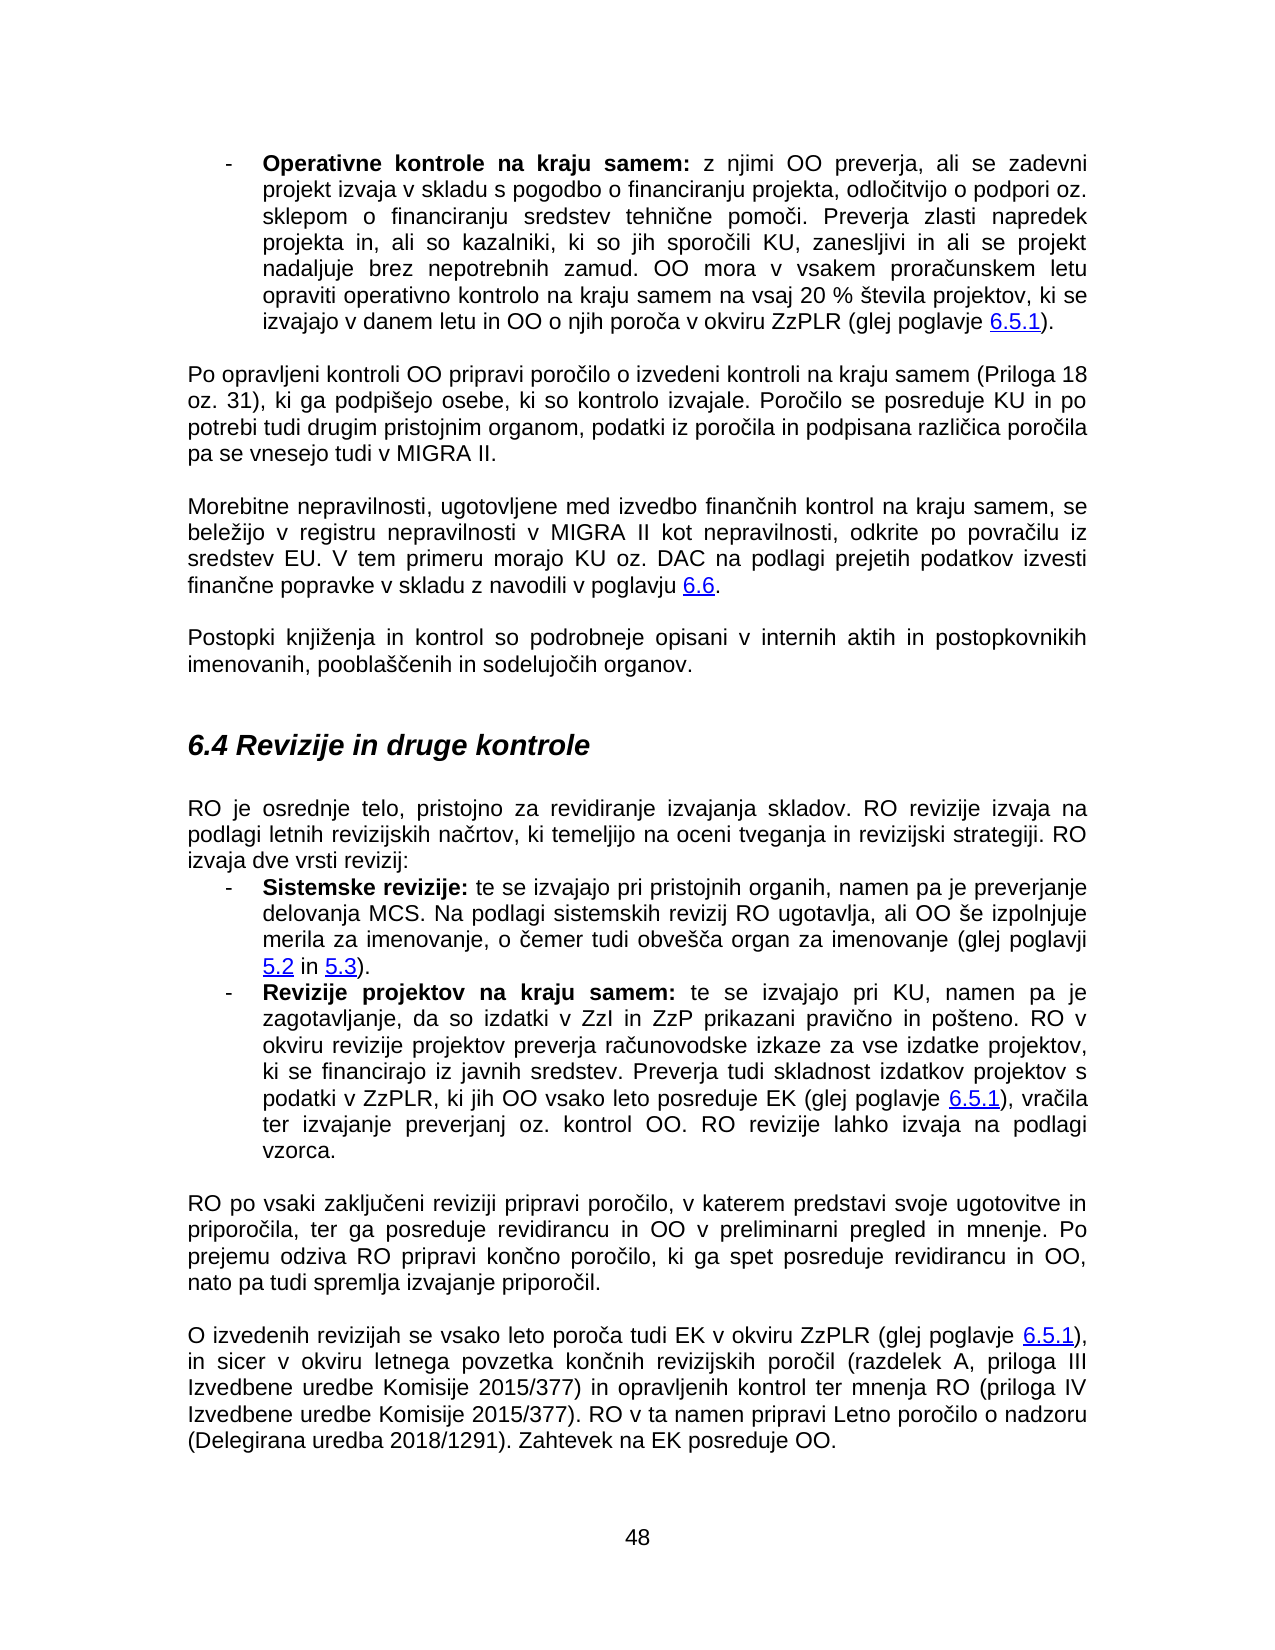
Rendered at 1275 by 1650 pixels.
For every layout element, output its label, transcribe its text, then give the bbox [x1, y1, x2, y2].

subtitle 6.4 Revizije in druge kontrole [187, 728, 1088, 762]
text Po opravljeni kontroli OO pripravi poročilo o izvedeni kontroli na kraju samem (Priloga 18 oz. 31), ki ga podpišejo osebe, ki so kontrolo izvajale. Poročilo se posreduje KU in po potrebi tudi drugim pristojnim organom, podatki iz poročila in podpisana različica poročila pa se vnesejo tudi v MIGRA II. [187, 361, 1088, 466]
text Morebitne nepravilnosti, ugotovljene med izvedbo finančnih kontrol na kraju samem, se beležijo v registru nepravilnosti v MIGRA II kot nepravilnosti, odkrite po povračilu iz sredstev EU. V tem primeru morajo KU oz. DAC na podlagi prejetih podatkov izvesti finančne popravke v skladu z navodili v poglavju 6.6. [187, 493, 1088, 598]
list Sistemske revizije: te se izvajajo pri pristojnih organih, namen pa je preverjanje delovanja MCS. Na podlagi sistemskih revizij RO ugotavlja, ali OO še izpolnjuje merila za imenovanje, o čemer tudi obvešča organ za imenovanje (glej poglavji 5.2 in 5.3). [225, 874, 1088, 979]
text RO po vsaki zaključeni reviziji pripravi poročilo, v katerem predstavi svoje ugotovitve in priporočila, ter ga posreduje revidirancu in OO v preliminarni pregled in mnenje. Po prejemu odziva RO pripravi končno poročilo, ki ga spet posreduje revidirancu in OO, nato pa tudi spremlja izvajanje priporočil. [187, 1190, 1088, 1295]
text RO je osrednje telo, pristojno za revidiranje izvajanja skladov. RO revizije izvaja na podlagi letnih revizijskih načrtov, ki temeljijo na oceni tveganja in revizijski strategiji. RO izvaja dve vrsti revizij: [187, 794, 1088, 874]
list Revizije projektov na kraju samem: te se izvajajo pri KU, namen pa je zagotavljanje, da so izdatki v ZzI in ZzP prikazani pravično in pošteno. RO v okviru revizije projektov preverja računovodske izkaze za vse izdatke projektov, ki se financirajo iz javnih sredstev. Preverja tudi skladnost izdatkov projektov s podatki v ZzPLR, ki jih OO vsako leto posreduje EK (glej poglavje 6.5.1), vračila ter izvajanje preverjanj oz. kontrol OO. RO revizije lahko izvaja na podlagi vzorca. [225, 979, 1088, 1163]
subtitle Postopki knjiženja in kontrol so podrobneje opisani v internih aktih in postopkovnikih imenovanih, pooblaščenih in sodelujočih organov. [187, 624, 1088, 677]
text O izvedenih revizijah se vsako leto poroča tudi EK v okviru ZzPLR (glej poglavje 6.5.1), in sicer v okviru letnega povzetka končnih revizijskih poročil (razdelek A, priloga III Izvedbene uredbe Komisije 2015/377) in opravljenih kontrol ter mnenja RO (priloga IV Izvedbene uredbe Komisije 2015/377). RO v ta namen pripravi Letno poročilo o nadzoru (Delegirana uredba 2018/1291). Zahtevek na EK posreduje OO. [187, 1322, 1088, 1453]
list Operativne kontrole na kraju samem: z njimi OO preverja, ali se zadevni projekt izvaja v skladu s pogodbo o financiranju projekta, odločitvijo o podpori oz. sklepom o financiranju sredstev tehnične pomoči. Preverja zlasti napredek projekta in, ali so kazalniki, ki so jih sporočili KU, zanesljivi in ali se projekt nadaljuje brez nepotrebnih zamud. OO mora v vsakem proračunskem letu opraviti operativno kontrolo na kraju samem na vsaj 20 % števila projektov, ki se izvajajo v danem letu in OO o njih poroča v okviru ZzPLR (glej poglavje 6.5.1). [225, 150, 1088, 334]
